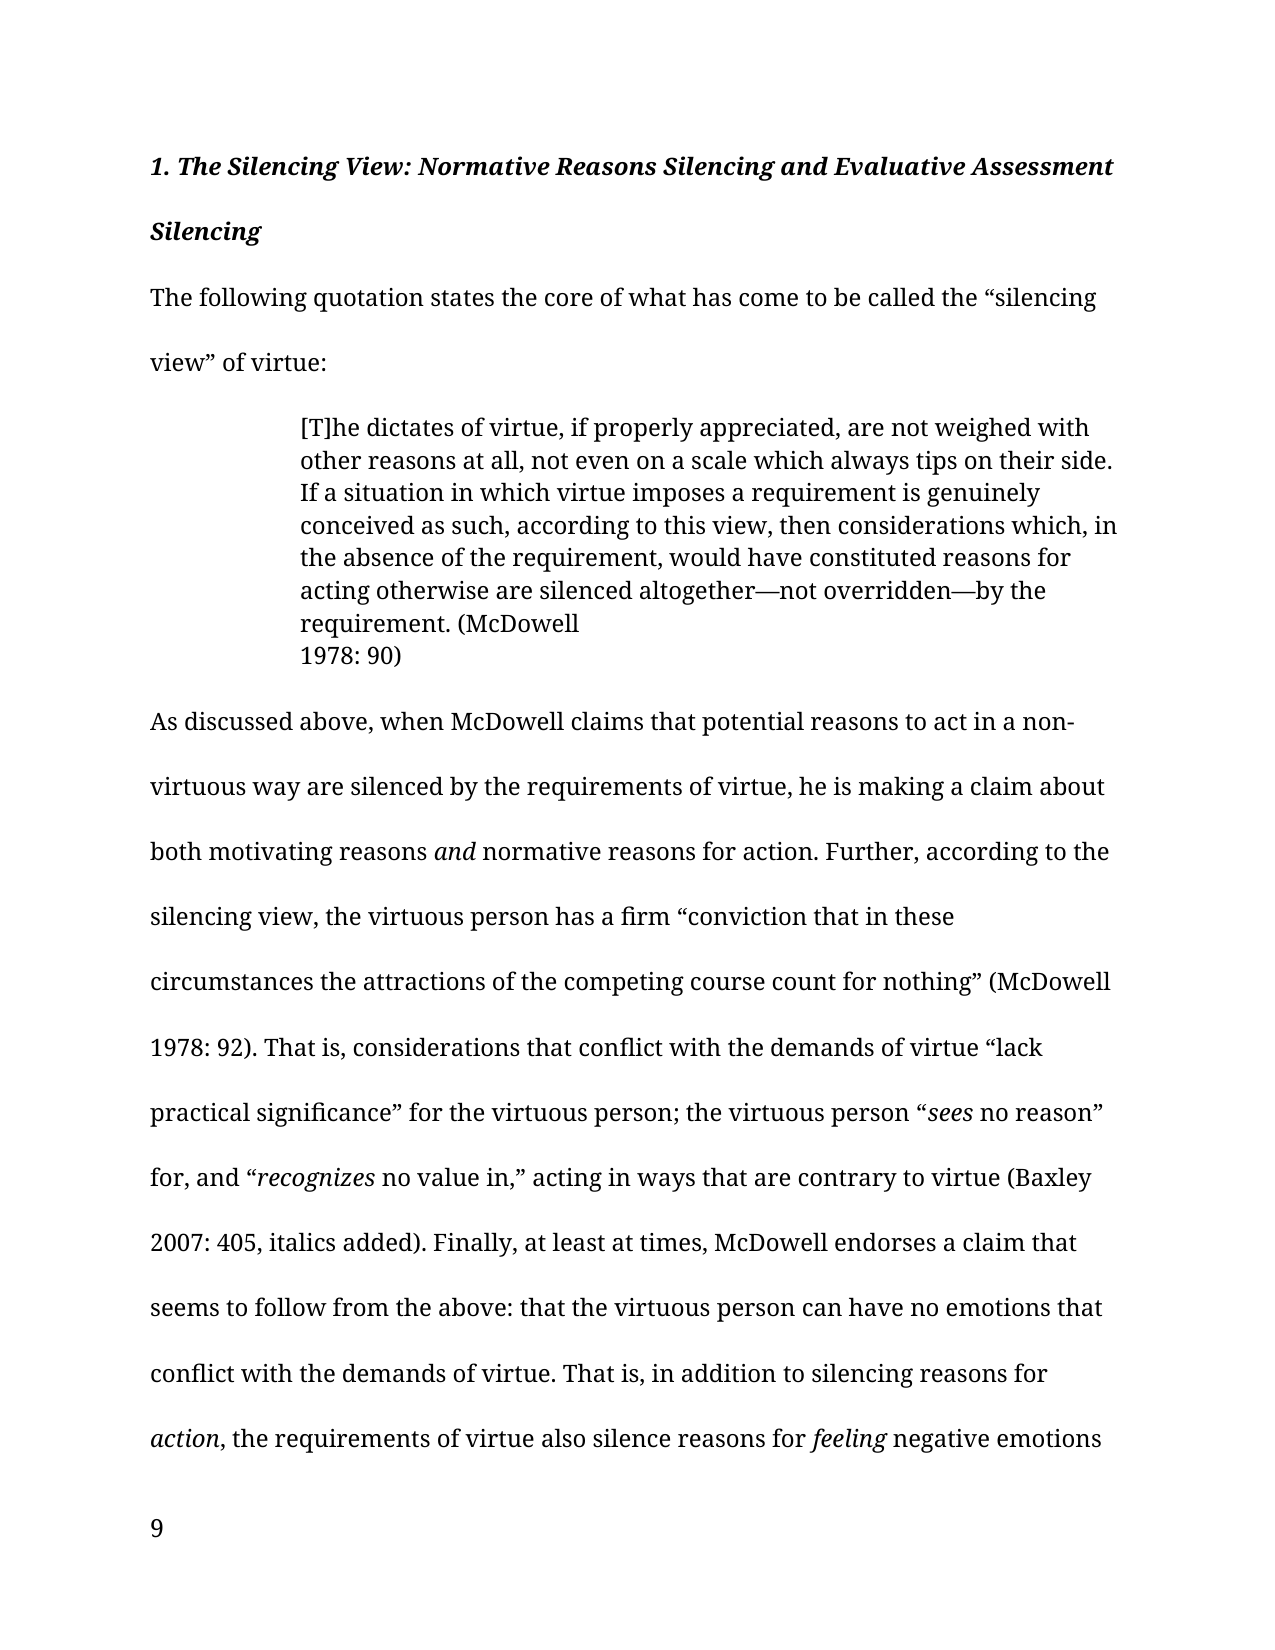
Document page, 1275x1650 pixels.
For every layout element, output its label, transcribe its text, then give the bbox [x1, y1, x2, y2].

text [150, 704, 1125, 1454]
text [T]he dictates of virtue, if properly appreciated, are not weighed with other reasons at all, not even on a scale which always tips on their side. If a situation in which virtue imposes a requirement is genuinely conceived as such, according to this view, then considerations which, in the absence of the requirement, would have constituted reasons for acting otherwise are silenced altogether—not overridden—by the requirement. (McDowell [300, 411, 1125, 639]
text 1978: 90) [300, 639, 1125, 672]
text The following quotation states the core of what has come to be called the “silencing view” of virtue: [150, 280, 1125, 378]
text 1. The Silencing View: Normative Reasons Silencing and Evaluative Assessment Silencing [150, 150, 1125, 248]
